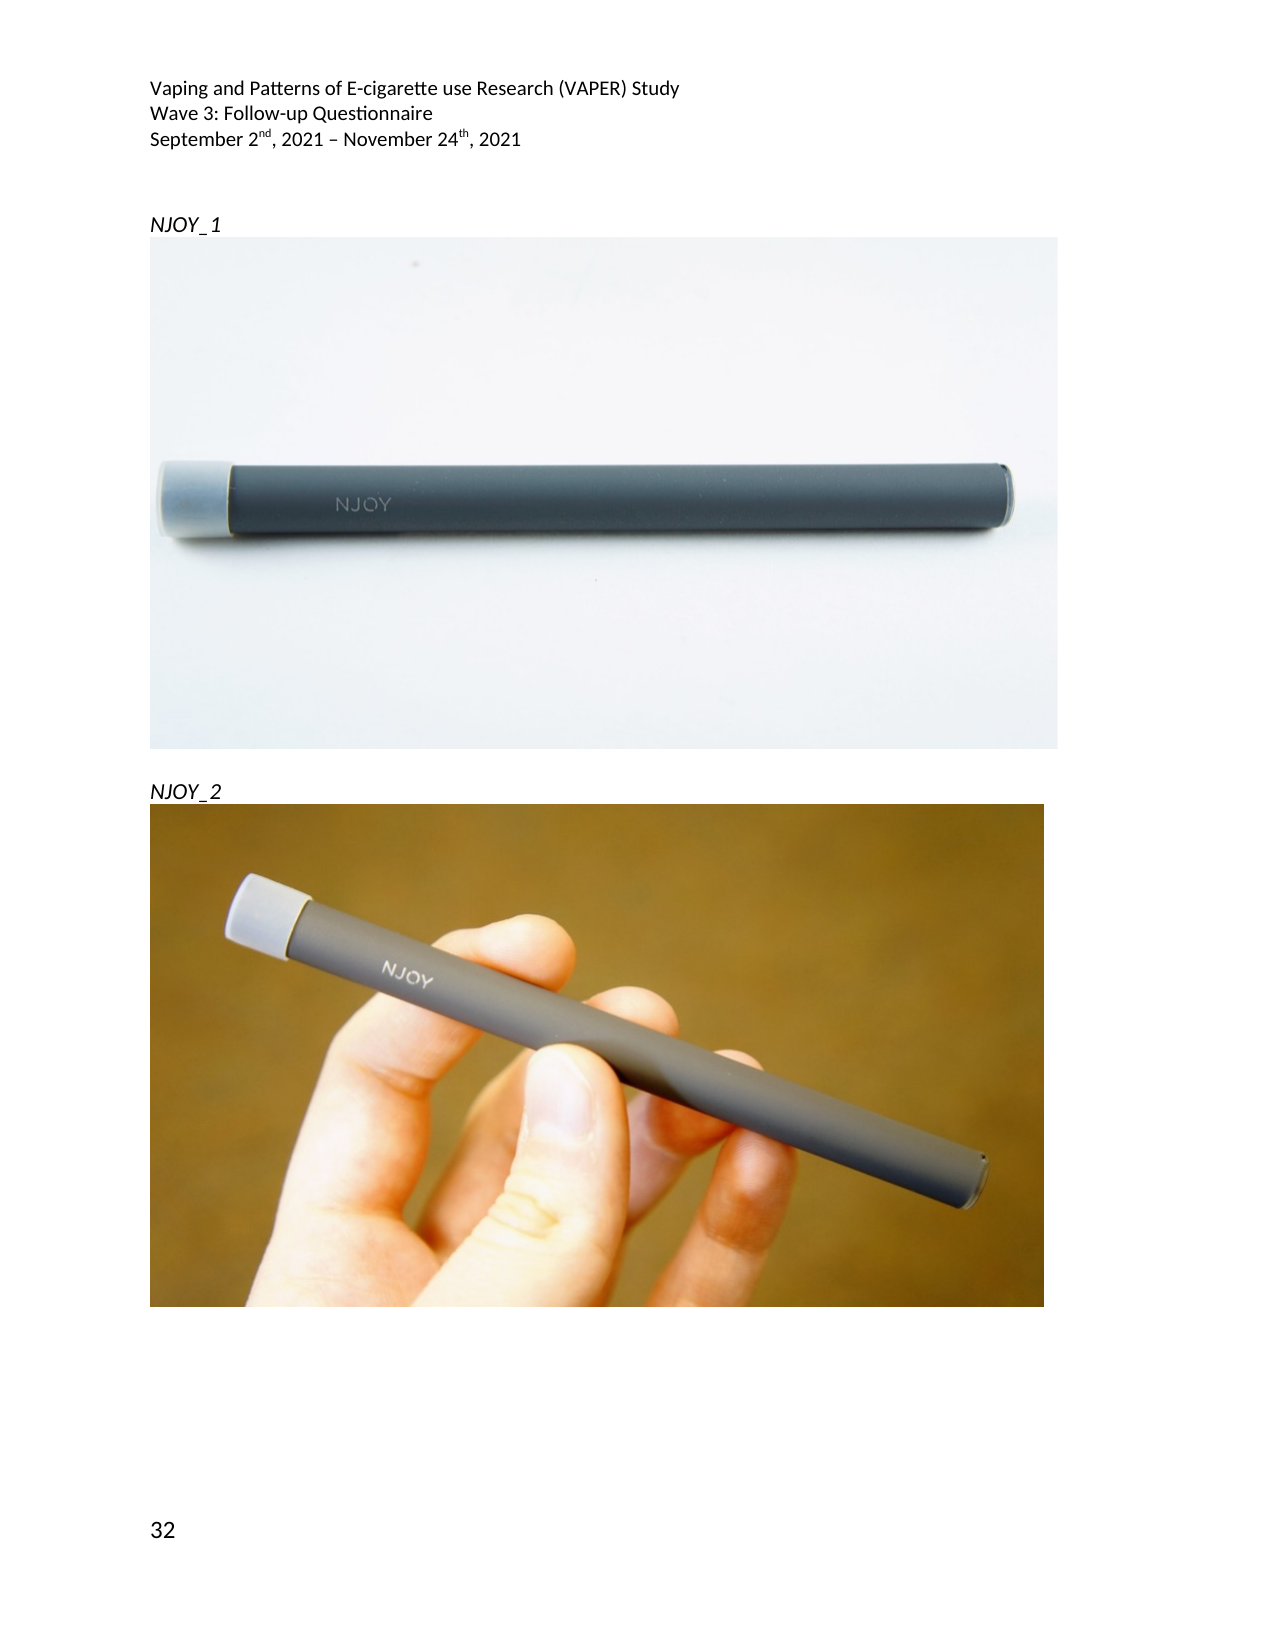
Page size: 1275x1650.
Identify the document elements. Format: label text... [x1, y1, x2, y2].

picture [150, 237, 1058, 749]
picture [150, 804, 1044, 1307]
text NJOY_1 [150, 210, 1125, 238]
text NJOY_2 [150, 777, 1125, 805]
